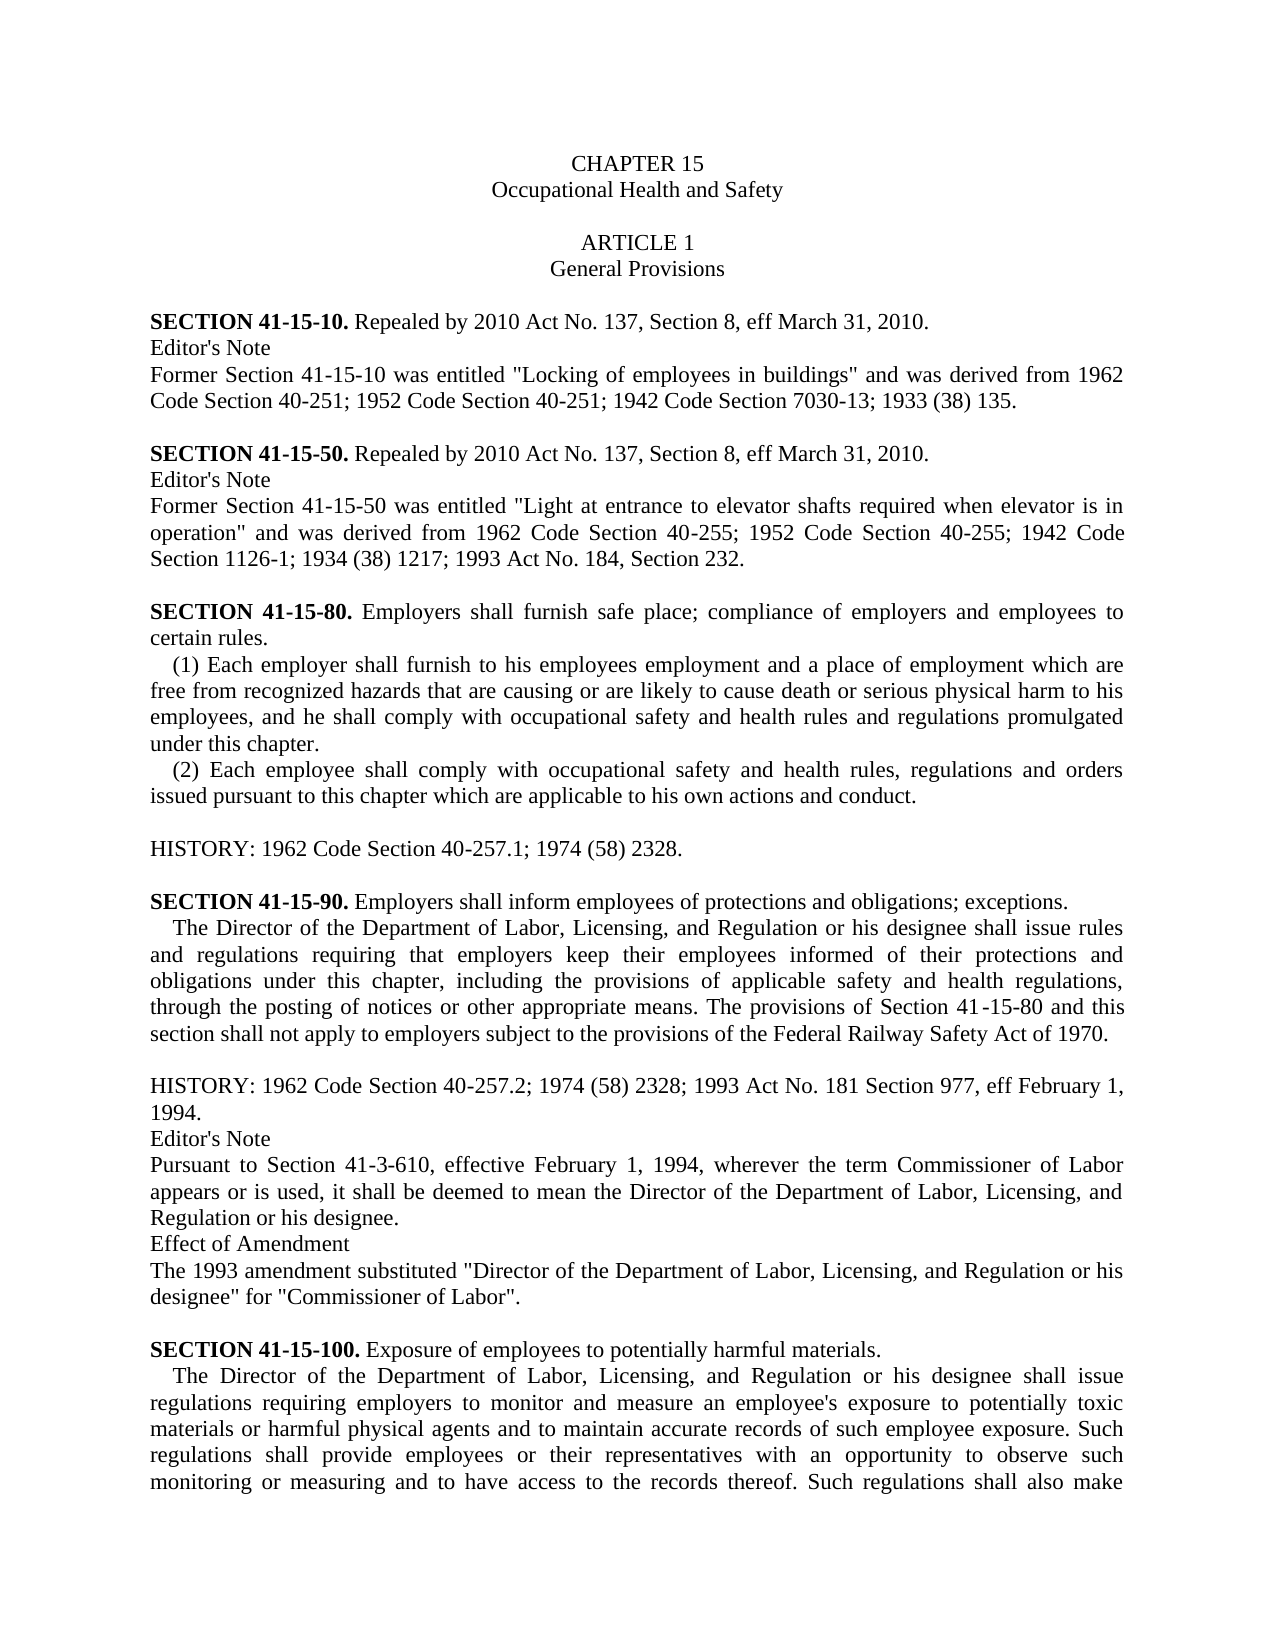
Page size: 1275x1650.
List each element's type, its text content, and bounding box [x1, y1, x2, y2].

text Pursuant to Section 41-3-610, effective February 1, 1994, wherever the term Commissioner of Labor appears or is used, it shall be deemed to mean the Director of the Department of Labor, Licensing, and Regulation or his designee. [150, 1151, 1125, 1231]
text HISTORY: 1962 Code Section 40-257.2; 1974 (58) 2328; 1993 Act No. 181 Section 977, eff February 1, 1994. [150, 1072, 1125, 1125]
text CHAPTER 15 [150, 150, 1125, 176]
text Effect of Amendment [150, 1231, 1125, 1257]
text ARTICLE 1 [150, 229, 1125, 255]
text General Provisions [150, 255, 1125, 282]
text (1) Each employer shall furnish to his employees employment and a place of employment which are free from recognized hazards that are causing or are likely to cause death or serious physical harm to his employees, and he shall comply with occupational safety and health rules and regulations promulgated under this chapter. [150, 651, 1125, 756]
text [150, 1362, 1125, 1494]
text SECTION 41-15-10. Repealed by 2010 Act No. 137, Section 8, eff March 31, 2010. [150, 308, 1125, 334]
text Editor's Note [150, 1125, 1125, 1151]
text (2) Each employee shall comply with occupational safety and health rules, regulations and orders issued pursuant to this chapter which are applicable to his own actions and conduct. [150, 756, 1125, 809]
text SECTION 41-15-50. Repealed by 2010 Act No. 137, Section 8, eff March 31, 2010. [150, 440, 1125, 466]
text SECTION 41-15-80. Employers shall furnish safe place; compliance of employers and employees to certain rules. [150, 598, 1125, 651]
text Former Section 41-15-50 was entitled "Light at entrance to elevator shafts required when elevator is in operation" and was derived from 1962 Code Section 40-255; 1952 Code Section 40-255; 1942 Code Section 1126-1; 1934 (38) 1217; 1993 Act No. 184, Section 232. [150, 493, 1125, 572]
text The Director of the Department of Labor, Licensing, and Regulation or his designee shall issue rules and regulations requiring that employers keep their employees informed of their protections and obligations under this chapter, including the provisions of applicable safety and health regulations, through the posting of notices or other appropriate means. The provisions of Section 41-15-80 and this section shall not apply to employers subject to the provisions of the Federal Railway Safety Act of 1970. [150, 914, 1125, 1046]
text The 1993 amendment substituted "Director of the Department of Labor, Licensing, and Regulation or his designee" for "Commissioner of Labor". [150, 1257, 1125, 1309]
text Former Section 41-15-10 was entitled "Locking of employees in buildings" and was derived from 1962 Code Section 40-251; 1952 Code Section 40-251; 1942 Code Section 7030-13; 1933 (38) 135. [150, 361, 1125, 413]
text HISTORY: 1962 Code Section 40-257.1; 1974 (58) 2328. [150, 835, 1125, 862]
text SECTION 41-15-90. Employers shall inform employees of protections and obligations; exceptions. [150, 888, 1125, 914]
text Editor's Note [150, 466, 1125, 493]
text Occupational Health and Safety [150, 176, 1125, 203]
text Editor's Note [150, 334, 1125, 361]
text SECTION 41-15-100. Exposure of employees to potentially harmful materials. [150, 1336, 1125, 1362]
